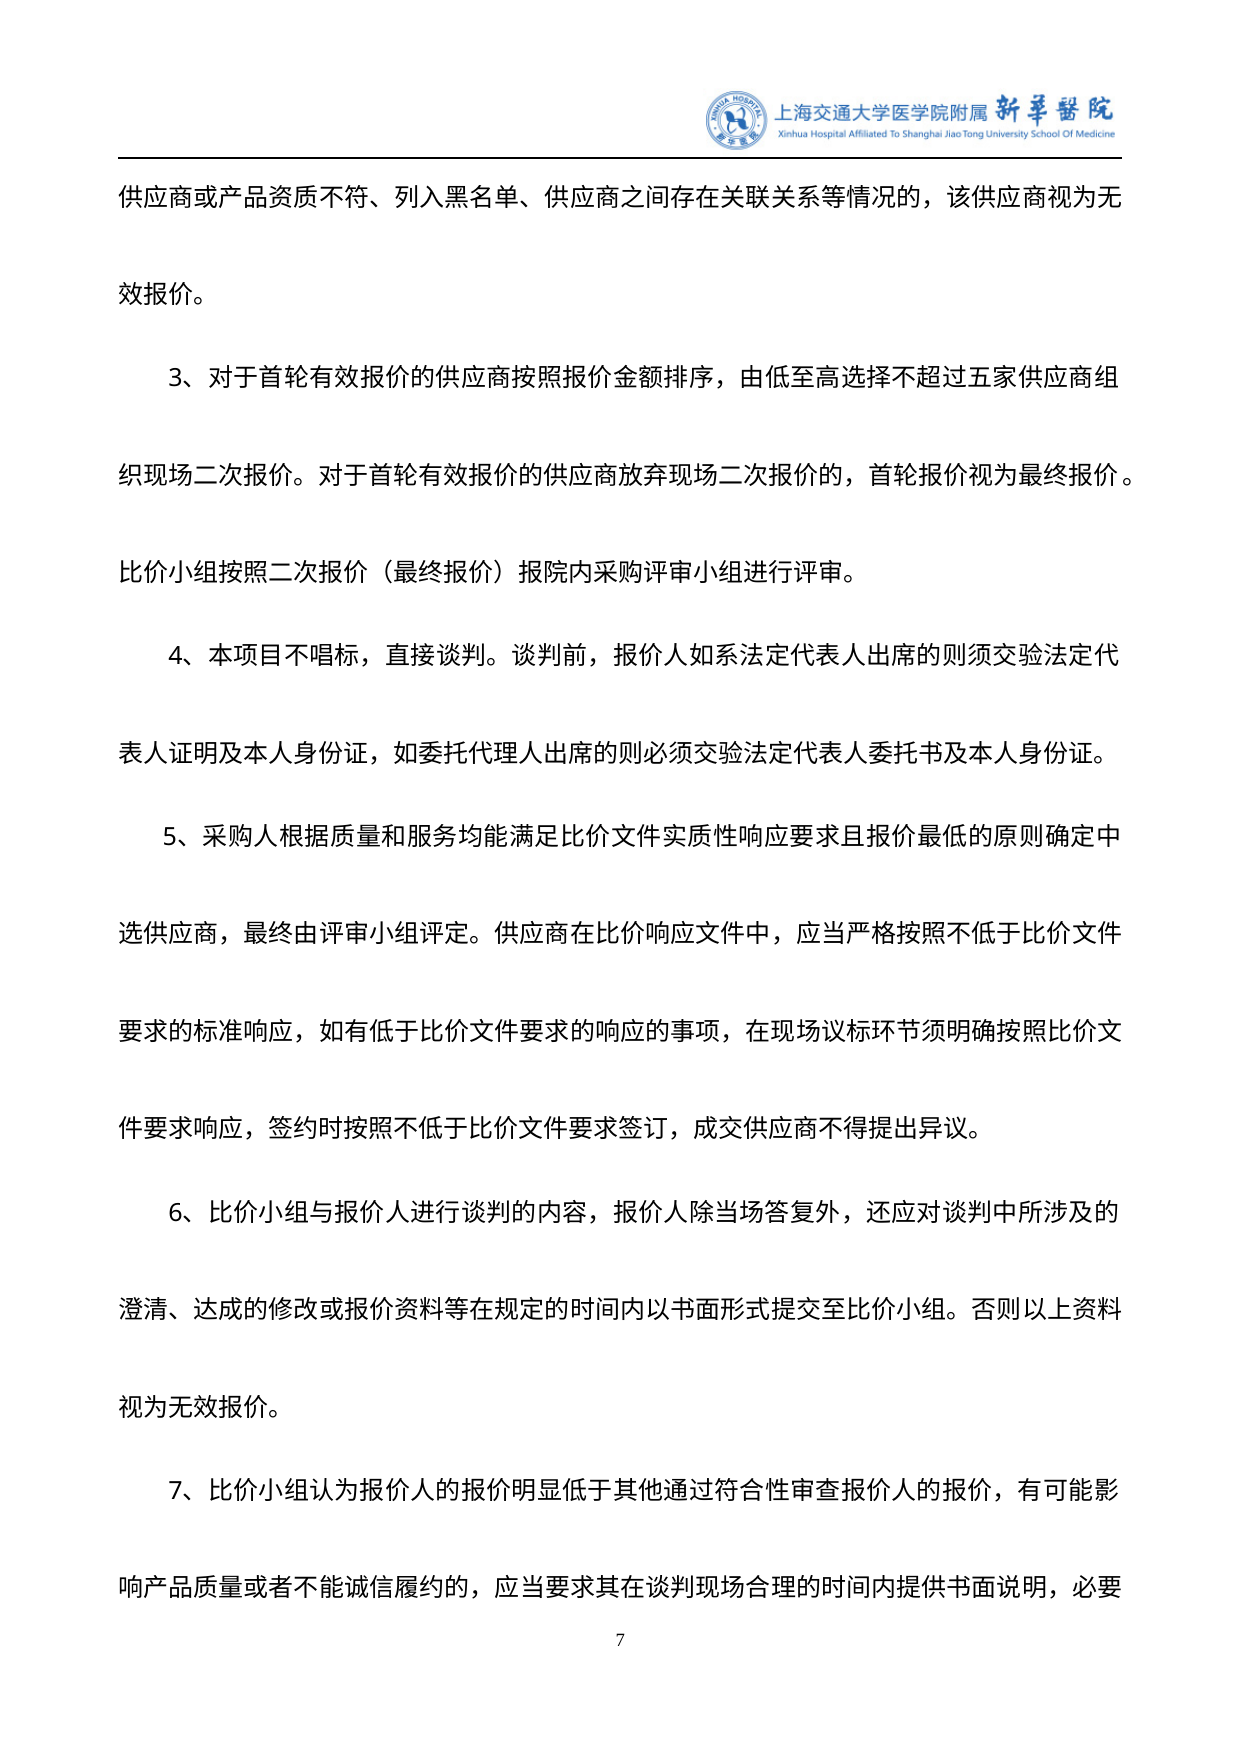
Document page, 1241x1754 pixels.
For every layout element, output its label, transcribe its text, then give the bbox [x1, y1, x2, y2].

picture [702, 88, 1123, 156]
text 3、对于首轮有效报价的供应商按照报价金额排序，由低至高选择不超过五家供应商组织现场二次报价。对于首轮有效报价的供应商放弃现场二次报价的，首轮报价视为最终报价。比价小组按照二次报价（最终报价）报院内采购评审小组进行评审。 [118, 343, 1122, 603]
text 2、本比价项目在医院官网或其他公众媒体进行公示，公示时间不少于三天。供应商进行报名并按照比价文件要求进行首轮报价，比价小组对供应商资质、信用等进行审核，存在供应商或产品资质不符、列入黑名单、供应商之间存在关联关系等情况的，该供应商视为无效报价。 [118, 163, 1122, 325]
text 5、采购人根据质量和服务均能满足比价文件实质性响应要求且报价最低的原则确定中选供应商，最终由评审小组评定。供应商在比价响应文件中，应当严格按照不低于比价文件要求的标准响应，如有低于比价文件要求的响应的事项，在现场议标环节须明确按照比价文件要求响应，签约时按照不低于比价文件要求签订，成交供应商不得提出异议。 [118, 802, 1122, 1159]
text 4、本项目不唱标，直接谈判。谈判前，报价人如系法定代表人出席的则须交验法定代表人证明及本人身份证，如委托代理人出席的则必须交验法定代表人委托书及本人身份证。 [118, 621, 1122, 784]
text 6、比价小组与报价人进行谈判的内容，报价人除当场答复外，还应对谈判中所涉及的澄清、达成的修改或报价资料等在规定的时间内以书面形式提交至比价小组。否则以上资料视为无效报价。 [118, 1178, 1122, 1438]
text 7、比价小组认为报价人的报价明显低于其他通过符合性审查报价人的报价，有可能影响产品质量或者不能诚信履约的，应当要求其在谈判现场合理的时间内提供书面说明，必要时提交相关证明材料；报价人不能证明其报价合理性的，比价小组应当将其作为无效报价处理。 [118, 1456, 1122, 1618]
